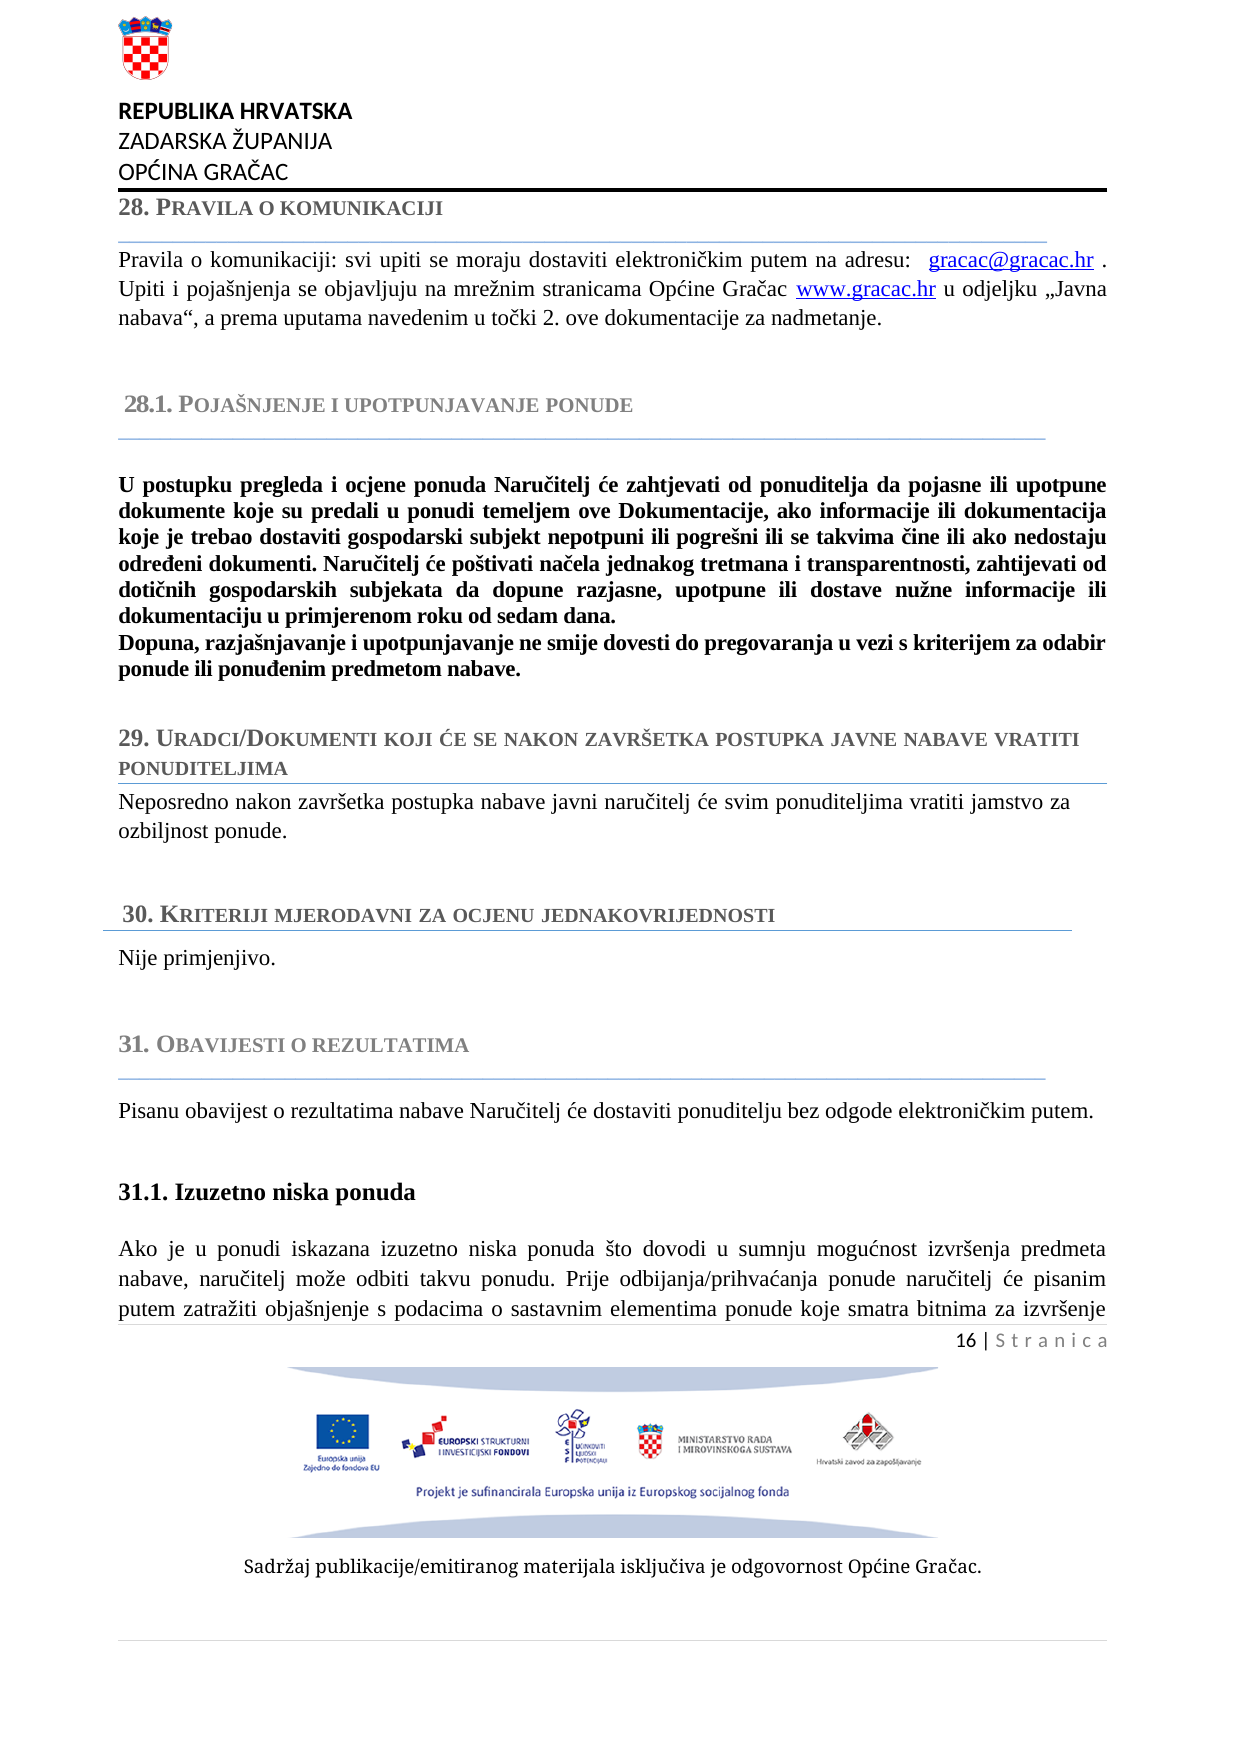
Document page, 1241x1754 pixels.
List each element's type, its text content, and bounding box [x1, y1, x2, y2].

subtitle 30. Kriteriji mjerodavni za ocjenu jednakovrijednosti [103, 899, 1072, 930]
subtitle 29. Uradci/Dokumenti koji će se nakon završetka postupka javne nabave vratiti ponuditeljima [118, 723, 1107, 783]
picture [118, 16, 173, 80]
text U postupku pregleda i ocjene ponuda Naručitelj će zahtjevati od ponuditelja da pojasne ili upotpune dokumente koje su predali u ponudi temeljem ove Dokumentacije, ako informacije ili dokumentacija koje je trebao dostaviti gospodarski subjekt nepotpuni ili pogrešni ili se takvima čine ili ako nedostaju određeni dokumenti. Naručitelj će poštivati načela jednakog tretmana i transparentnosti, zahtijevati od dotičnih gospodarskih subjekata da dopune razjasne, upotpune ili dostave nužne informacije ili dokumentaciju u primjerenom roku od sedam dana. [118, 471, 1107, 629]
text _________________________________________________________________________________________ [118, 418, 1107, 442]
text _________________________________________________________________________________________ [118, 1058, 1107, 1082]
text 28. PRAVILA O KOMUNIKACIJI [118, 192, 1107, 220]
text _____________________________________________________________________________________ [118, 220, 1107, 246]
text Dopuna, razjašnjavanje i upotpunjavanje ne smije dovesti do pregovaranja u vezi s kriterijem za odabir ponude ili ponuđenim predmetom nabave. [118, 629, 1107, 681]
text Neposredno nakon završetka postupka nabave javni naručitelj će svim ponuditeljima vratiti jamstvo za ozbiljnost ponude. [118, 788, 1072, 843]
text 31.1. Izuzetno niska ponuda [118, 1183, 1107, 1205]
text 28.1. POJAŠNJENJE I UPOTPUNJAVANJE PONUDE [118, 389, 1107, 418]
text Pisanu obavijest o rezultatima nabave Naručitelj će dostaviti ponuditelju bez odgode elektroničkim putem. [118, 1097, 1107, 1123]
text Nije primjenjivo. [118, 944, 1072, 970]
text Pravila o komunikaciji: svi upiti se moraju dostaviti elektroničkim putem na adresu: gracac@gracac.hr . Upiti i pojašnjenja se objavljuju na mrežnim stranicama Općine Gračac www.gracac.hr u odjeljku „Javna nabava“, a prema uputama navedenim u točki 2. ove dokumentacije za nadmetanje. [118, 246, 1107, 330]
picture [287, 1367, 939, 1538]
text 31. OBAVIJESTI O REZULTATIMA [118, 1029, 1107, 1058]
